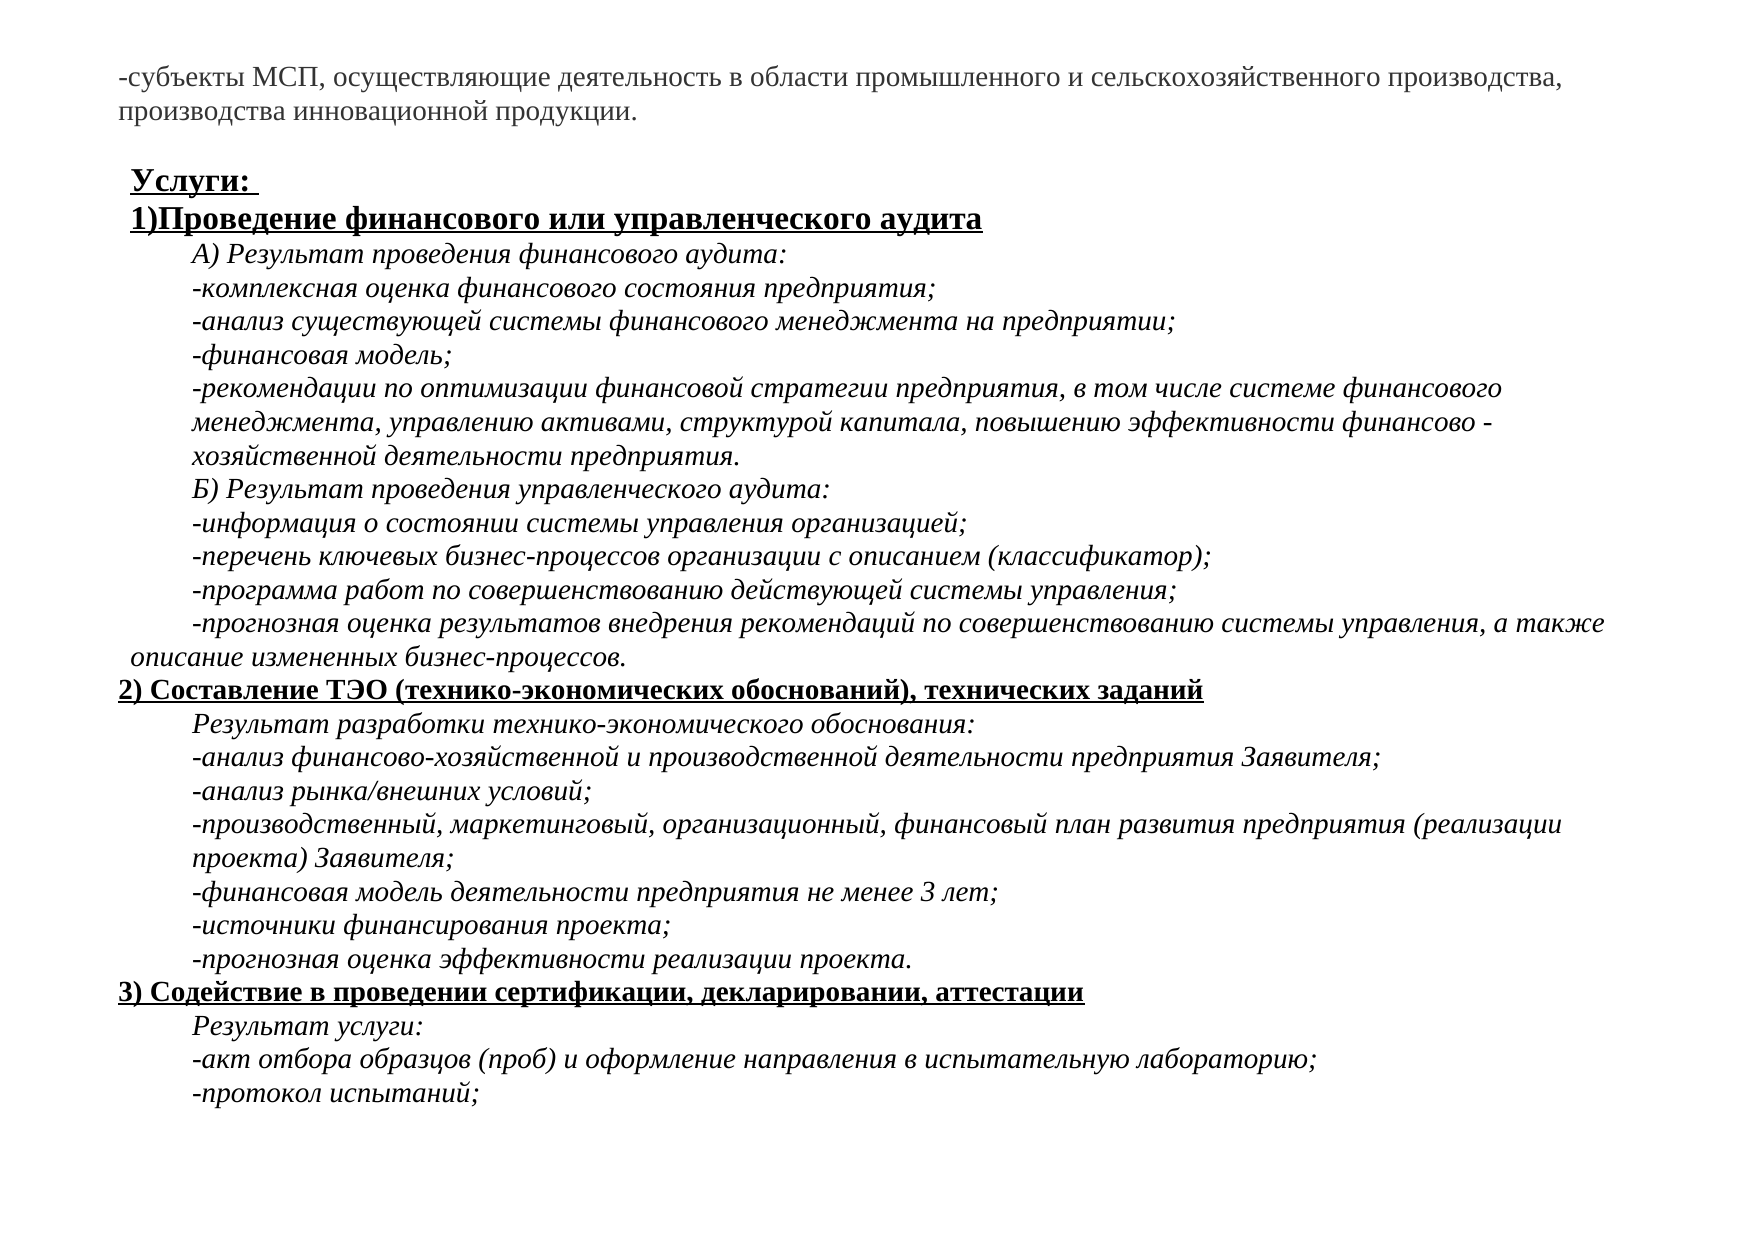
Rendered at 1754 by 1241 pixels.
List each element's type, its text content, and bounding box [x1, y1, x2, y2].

text -финансовая модель; [130, 337, 1681, 371]
text -прогнозная оценка эффективности реализации проекта. [118, 941, 1681, 974]
text -программа работ по совершенствованию действующей системы управления; [130, 572, 1681, 605]
text -субъекты МСП, осуществляющие деятельность в области промышленного и сельскохозяйственного производства, производства инновационной продукции. [118, 59, 1698, 126]
text -источники финансирования проекта; [118, 907, 1681, 941]
text -анализ существующей системы финансового менеджмента на предприятии; [130, 303, 1681, 337]
text -перечень ключевых бизнес-процессов организации с описанием (классификатор); [130, 538, 1681, 572]
text -рекомендации по оптимизации финансовой стратегии предприятия, в том числе системе финансового менеджмента, управлению активами, структурой капитала, повышению эффективности финансово -хозяйственной деятельности предприятия. [192, 371, 1681, 471]
text -протокол испытаний; [118, 1075, 1681, 1108]
text 2) Составление ТЭО (технико-экономических обоснований), технических заданий [118, 672, 1681, 706]
text Результат услуги: [118, 1008, 1681, 1041]
text -анализ рынка/внешних условий; [118, 773, 1681, 807]
text 3) Содействие в проведении сертификации, декларировании, аттестации [118, 974, 1681, 1008]
text Результат разработки технико-экономического обоснования: [118, 706, 1681, 739]
text -акт отбора образцов (проб) и оформление направления в испытательную лабораторию; [118, 1041, 1681, 1075]
text -прогнозная оценка результатов внедрения рекомендаций по совершенствованию системы управления, а также описание измененных бизнес-процессов. [130, 605, 1681, 672]
text -информация о состоянии системы управления организацией; [130, 505, 1681, 538]
text -финансовая модель деятельности предприятия не менее 3 лет; [118, 874, 1681, 907]
text Услуги: [130, 160, 1681, 198]
text А) Результат проведения финансового аудита: [130, 236, 1681, 270]
text Б) Результат проведения управленческого аудита: [130, 471, 1681, 505]
text -анализ финансово-хозяйственной и производственной деятельности предприятия Заявителя; [118, 739, 1681, 773]
text 1)Проведение финансового или управленческого аудита [130, 198, 1681, 236]
text -производственный, маркетинговый, организационный, финансовый план развития предприятия (реализации проекта) Заявителя; [192, 807, 1681, 874]
text -комплексная оценка финансового состояния предприятия; [130, 270, 1681, 303]
